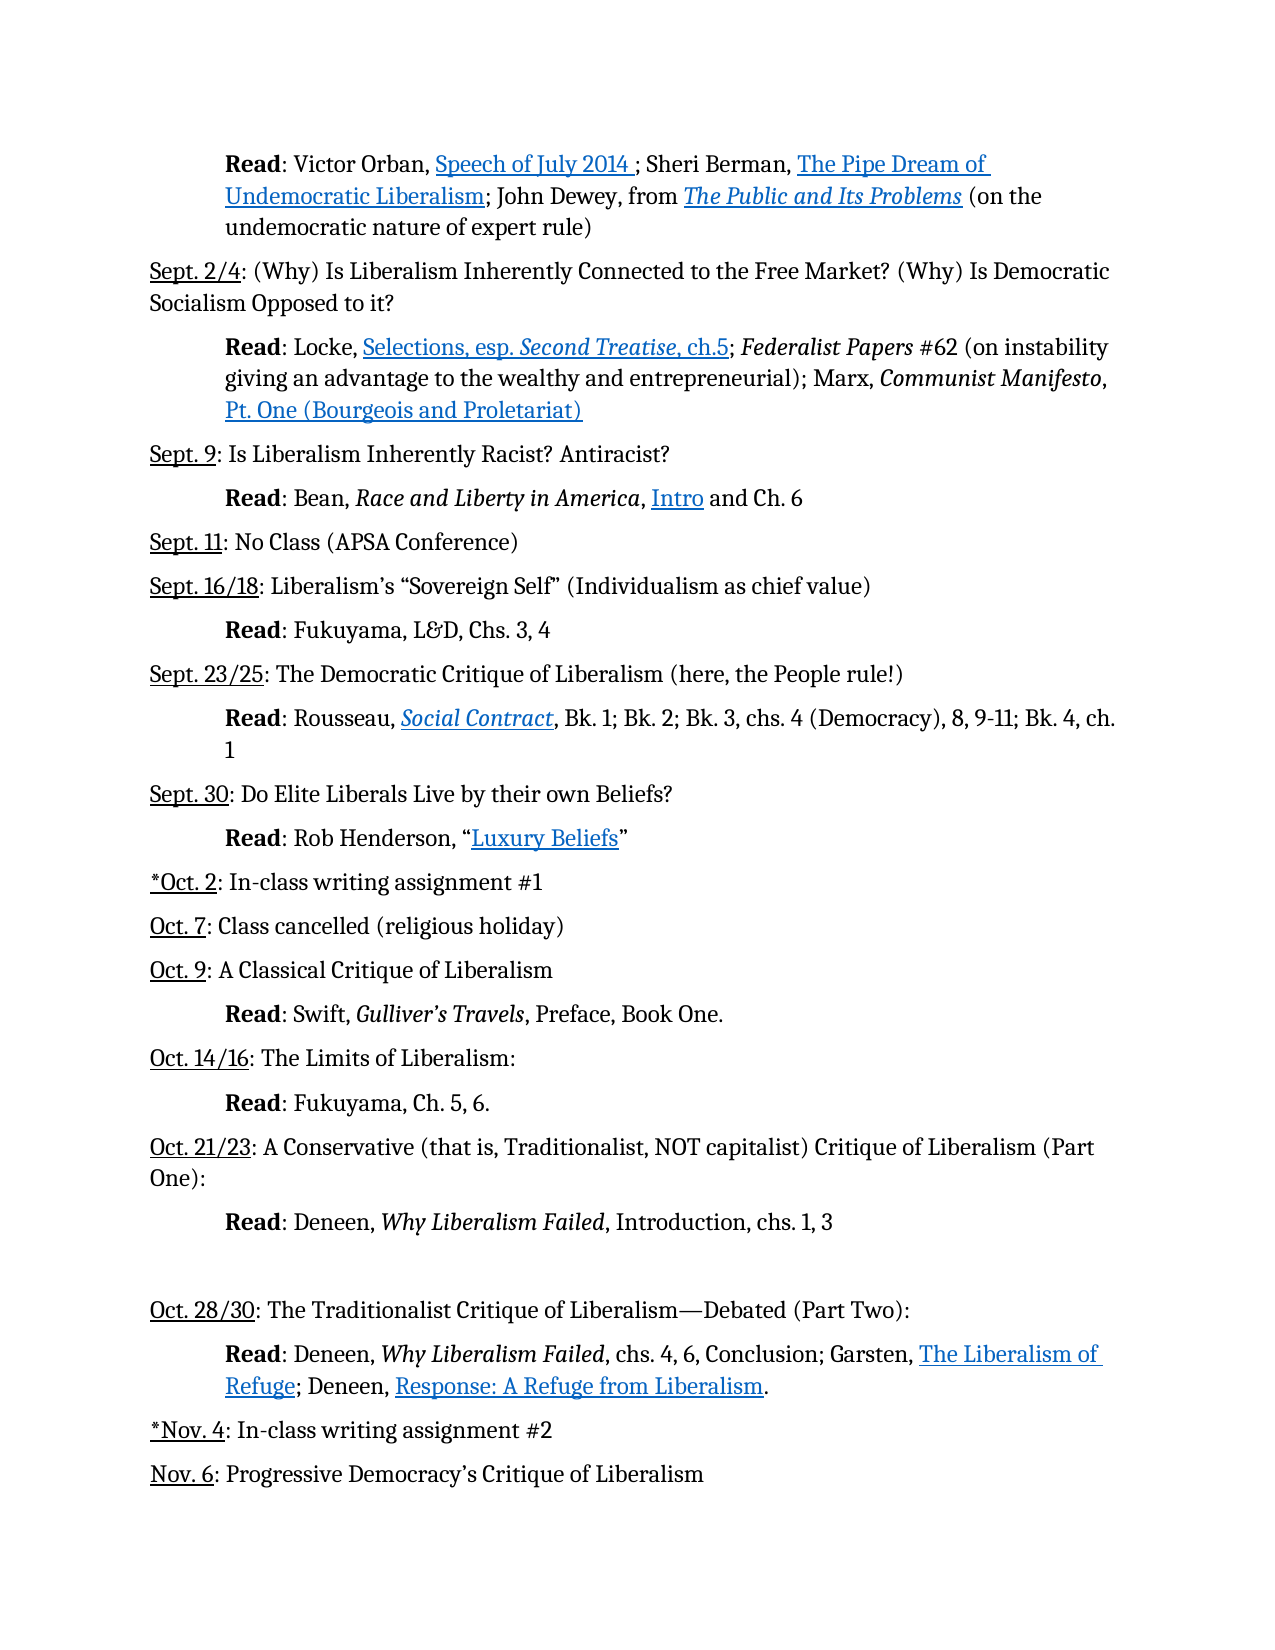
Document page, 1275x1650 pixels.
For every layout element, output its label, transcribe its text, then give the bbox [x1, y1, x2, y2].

text Nov. 6: Progressive Democracy’s Critique of Liberalism [150, 1460, 1125, 1489]
text Sept. 30: Do Elite Liberals Live by their own Beliefs? [150, 780, 1125, 809]
text *Nov. 4: In-class writing assignment #2 [150, 1416, 1125, 1445]
text Sept. 11: No Class (APSA Conference) [150, 528, 1125, 557]
text Oct. 21/23: A Conservative (that is, Traditionalist, NOT capitalist) Critique of Liberalism (Part One): [150, 1132, 1125, 1193]
text Read: Fukuyama, Ch. 5, 6. [150, 1088, 1125, 1117]
text Oct. 7: Class cancelled (religious holiday) [150, 912, 1125, 941]
text Oct. 9: A Classical Critique of Liberalism [150, 956, 1125, 985]
text Read: Bean, Race and Liberty in America, Intro and Ch. 6 [150, 484, 1125, 513]
text Read: Swift, Gulliver’s Travels, Preface, Book One. [150, 1000, 1125, 1029]
text Read: Locke, Selections, esp. Second Treatise, ch.5; Federalist Papers #62 (on instability giving an advantage to the wealthy and entrepreneurial); Marx, Communist Manifesto, Pt. One (Bourgeois and Proletariat) [225, 333, 1125, 425]
text Read: Rob Henderson, “Luxury Beliefs” [150, 824, 1125, 853]
text Read: Fukuyama, L&D, Chs. 3, 4 [150, 616, 1125, 645]
text Oct. 14/16: The Limits of Liberalism: [150, 1044, 1125, 1073]
text Sept. 23/25: The Democratic Critique of Liberalism (here, the People rule!) [150, 660, 1125, 689]
text *Oct. 2: In-class writing assignment #1 [150, 868, 1125, 897]
text Read: Rousseau, Social Contract, Bk. 1; Bk. 2; Bk. 3, chs. 4 (Democracy), 8, 9-11; Bk. 4, ch. 1 [225, 704, 1125, 765]
text Oct. 28/30: The Traditionalist Critique of Liberalism—Debated (Part Two): [150, 1296, 1125, 1325]
text Read: Deneen, Why Liberalism Failed, chs. 4, 6, Conclusion; Garsten, The Liberalism of Refuge; Deneen, Response: A Refuge from Liberalism. [225, 1340, 1125, 1401]
text Sept. 9: Is Liberalism Inherently Racist? Antiracist? [150, 440, 1125, 469]
text Sept. 2/4: (Why) Is Liberalism Inherently Connected to the Free Market? (Why) Is Democratic Socialism Opposed to it? [150, 257, 1125, 317]
text Sept. 16/18: Liberalism’s “Sovereign Self” (Individualism as chief value) [150, 572, 1125, 601]
text Read: Deneen, Why Liberalism Failed, Introduction, chs. 1, 3 [150, 1208, 1125, 1237]
text Read: Victor Orban, Speech of July 2014 ; Sheri Berman, The Pipe Dream of Undemocratic Liberalism; John Dewey, from The Public and Its Problems (on the undemocratic nature of expert rule) [225, 150, 1125, 242]
